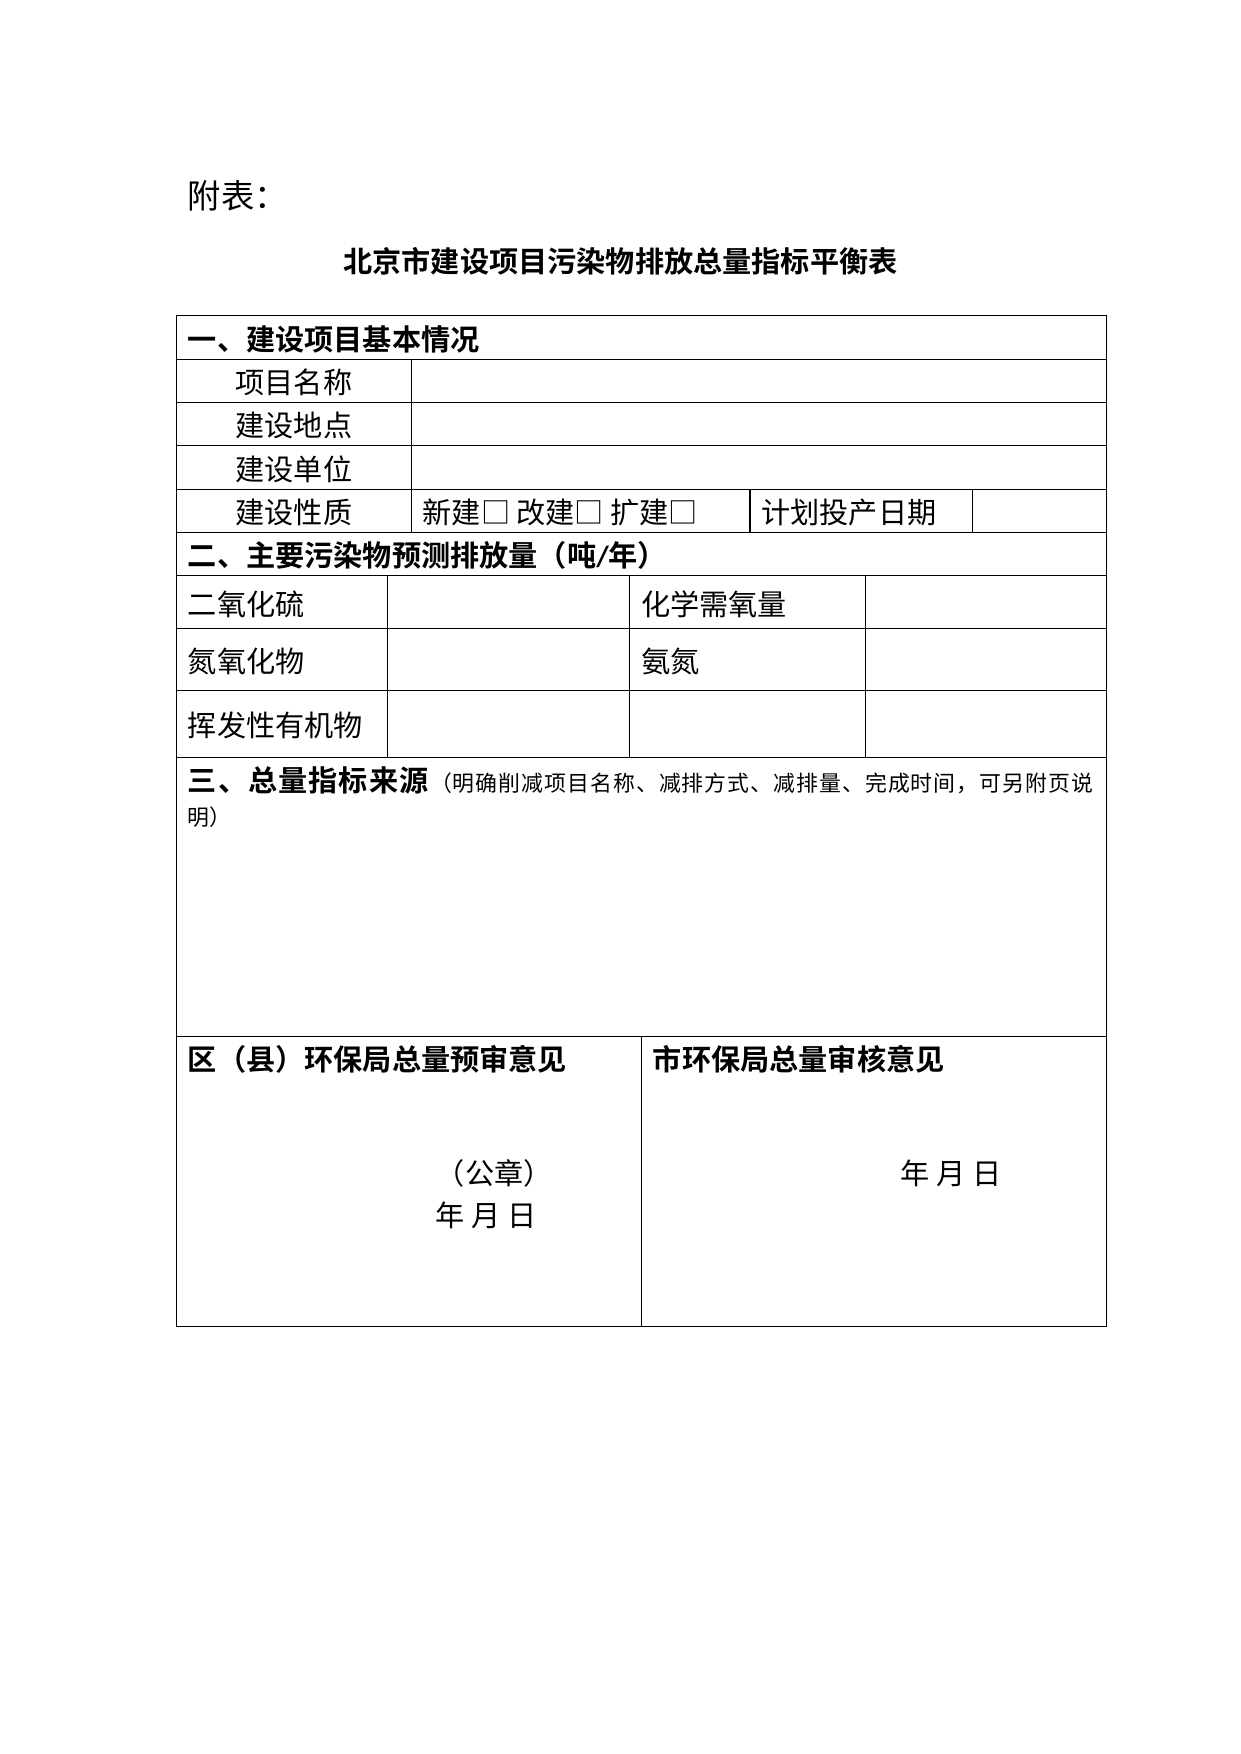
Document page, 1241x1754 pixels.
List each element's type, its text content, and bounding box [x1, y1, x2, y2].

table_cell 项目名称 [177, 360, 411, 402]
table_cell [388, 691, 629, 757]
text 北京市建设项目污染物排放总量指标平衡表 [187, 227, 1053, 292]
table_cell 二、主要污染物预测排放量（吨/年） [177, 533, 1106, 575]
table_cell [412, 360, 1106, 402]
table_cell 二氧化硫 [177, 576, 387, 628]
table_cell [866, 576, 1106, 628]
table_cell [866, 691, 1106, 757]
table_cell 氨氮 [630, 629, 865, 690]
table_cell [412, 446, 1106, 489]
table_cell [388, 576, 629, 628]
table_cell 建设性质 [177, 490, 411, 532]
text 附表： [187, 162, 1053, 227]
table_cell [630, 691, 865, 757]
table_cell 市环保局总量审核意见 年 月 日 [642, 1037, 1106, 1326]
table_cell [866, 629, 1106, 690]
table_cell 建设单位 [177, 446, 411, 489]
table_cell 氮氧化物 [177, 629, 387, 690]
table_cell [412, 403, 1106, 445]
table_cell 建设地点 [177, 403, 411, 445]
table_cell 新建□ 改建□ 扩建□ [412, 490, 749, 532]
table_header 一、建设项目基本情况 [177, 316, 1106, 359]
table_cell [388, 629, 629, 690]
table_cell 计划投产日期 [751, 490, 972, 532]
table_cell 化学需氧量 [630, 576, 865, 628]
table_cell 三、总量指标来源（明确削减项目名称、减排方式、减排量、完成时间，可另附页说明） [177, 758, 1106, 1036]
table_cell 挥发性有机物 [177, 691, 387, 757]
table_cell [973, 490, 1106, 532]
table_cell 区（县）环保局总量预审意见 （公章） 年 月 日 [177, 1037, 641, 1326]
